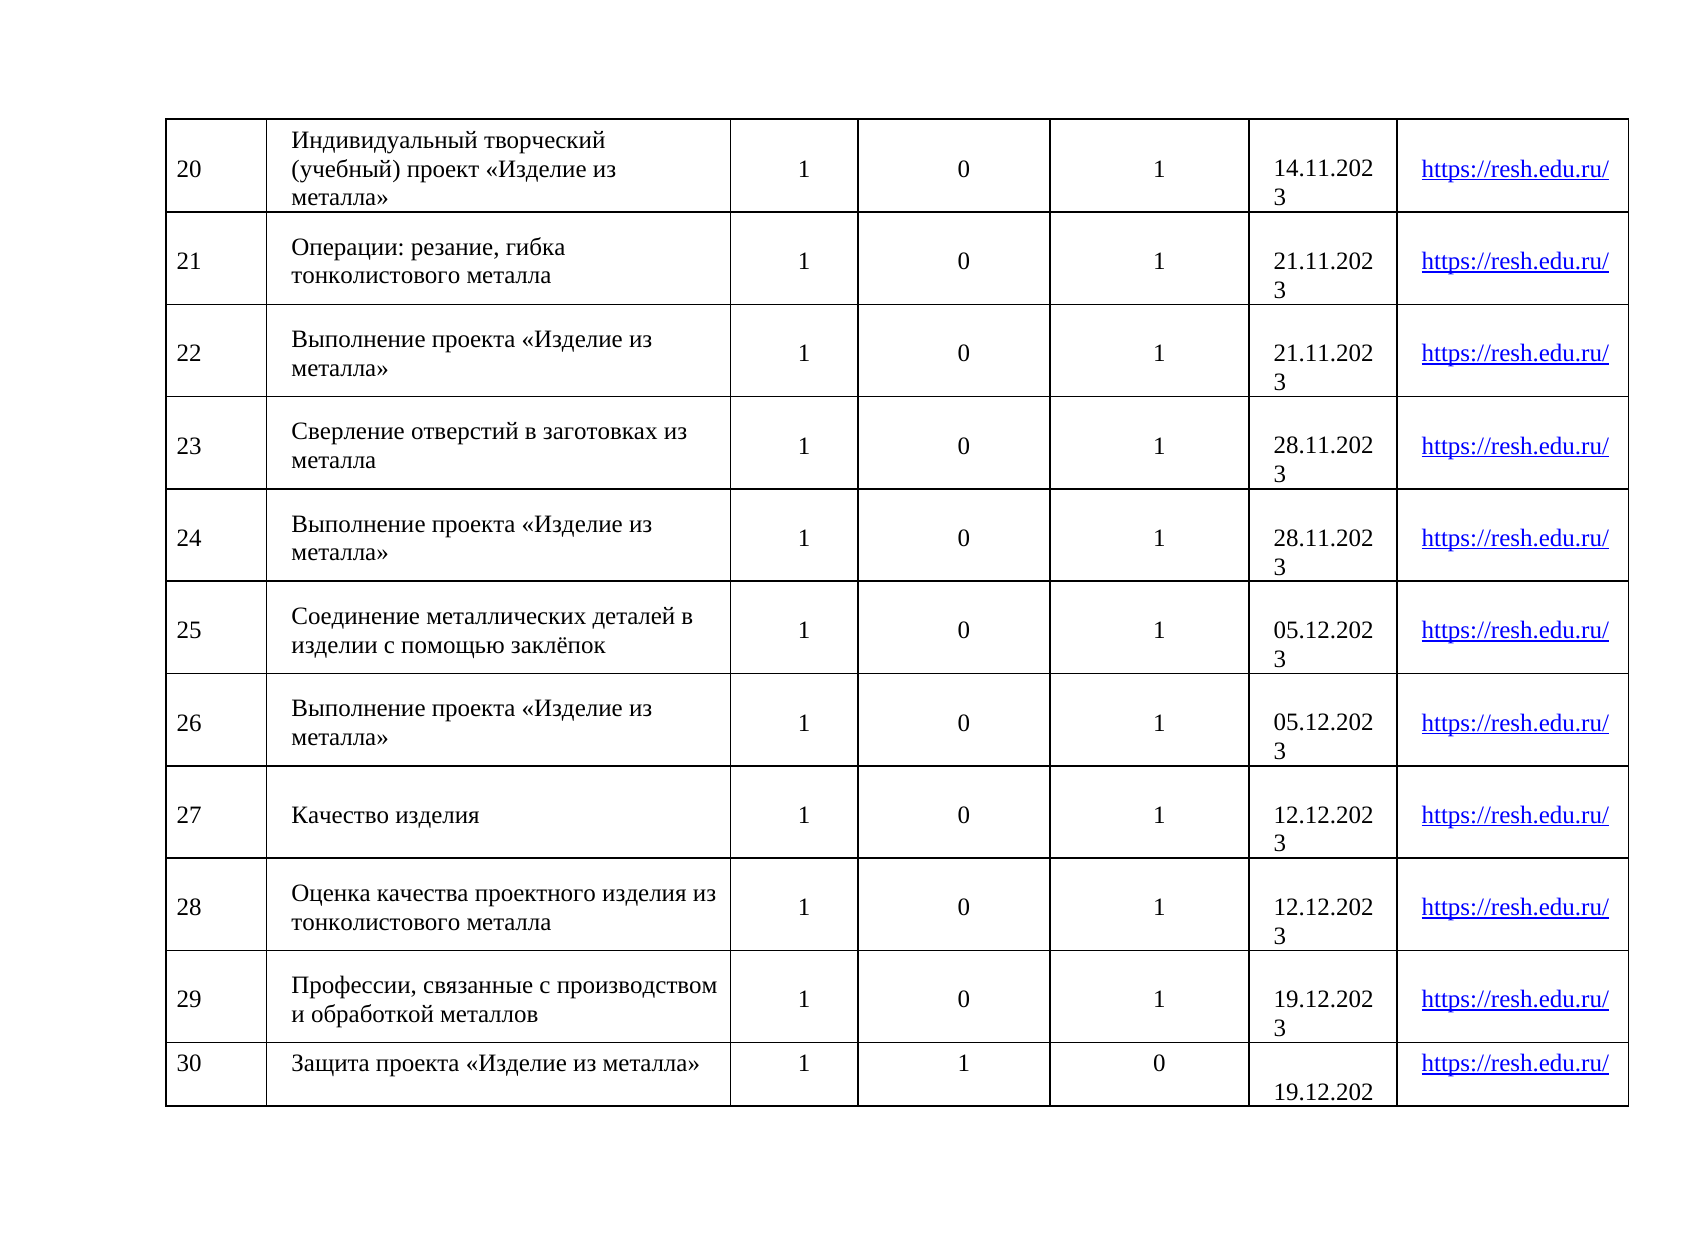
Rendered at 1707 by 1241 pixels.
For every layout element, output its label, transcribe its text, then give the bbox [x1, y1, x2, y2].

table_cell Сверление отверстий в заготовках из металла [267, 397, 730, 488]
table_cell 1 [1051, 951, 1248, 1042]
table_cell https://resh.edu.ru/ [1398, 397, 1628, 488]
table_cell 25 [167, 582, 266, 673]
table_cell 1 [731, 213, 857, 303]
table_cell 1 [1051, 674, 1248, 765]
table_cell 1 [1051, 120, 1248, 211]
table_cell 05.12.2023 [1250, 674, 1396, 765]
table_cell 0 [859, 767, 1049, 857]
table_cell https://resh.edu.ru/ [1398, 582, 1628, 673]
table_cell 28.11.2023 [1250, 397, 1396, 488]
table_cell 1 [1051, 490, 1248, 580]
table_cell 0 [859, 490, 1049, 580]
table_cell 24 [167, 490, 266, 580]
table_cell 0 [859, 397, 1049, 488]
table_cell 19.12.2023 [1250, 1043, 1396, 1105]
table_cell https://resh.edu.ru/ [1398, 213, 1628, 303]
table_cell 28.11.2023 [1250, 490, 1396, 580]
table_cell 0 [859, 859, 1049, 949]
table_cell https://resh.edu.ru/ [1398, 767, 1628, 857]
table_cell 20 [167, 120, 266, 211]
table_cell 28 [167, 859, 266, 949]
table_cell 1 [1051, 582, 1248, 673]
table_cell 1 [731, 582, 857, 673]
table_cell 29 [167, 951, 266, 1042]
table_cell 1 [731, 305, 857, 396]
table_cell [1398, 1043, 1628, 1105]
table_cell 1 [1051, 767, 1248, 857]
table_cell 26 [167, 674, 266, 765]
table_cell 1 [731, 397, 857, 488]
table_cell 1 [1051, 397, 1248, 488]
table_cell 1 [731, 767, 857, 857]
table_cell https://resh.edu.ru/ [1398, 674, 1628, 765]
table_cell Выполнение проекта «Изделие из металла» [267, 674, 730, 765]
table_cell 0 [859, 305, 1049, 396]
table_cell https://resh.edu.ru/ [1398, 490, 1628, 580]
table_cell 23 [167, 397, 266, 488]
table_cell 1 [1051, 859, 1248, 949]
table_cell 0 [859, 582, 1049, 673]
table_cell 0 [859, 213, 1049, 303]
table_cell 22 [167, 305, 266, 396]
table_cell Выполнение проекта «Изделие из металла» [267, 305, 730, 396]
table_cell https://resh.edu.ru/ [1398, 305, 1628, 396]
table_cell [267, 1043, 730, 1105]
table_cell https://resh.edu.ru/ [1398, 951, 1628, 1042]
table_cell 27 [167, 767, 266, 857]
table_cell 12.12.2023 [1250, 859, 1396, 949]
table_cell Соединение металлических деталей в изделии с помощью заклёпок [267, 582, 730, 673]
table_cell https://resh.edu.ru/ [1398, 859, 1628, 949]
table_cell 1 [731, 490, 857, 580]
table_cell 1 [1051, 213, 1248, 303]
table_cell 30 [167, 1043, 266, 1105]
table_cell Индивидуальный творческий (учебный) проект «Изделие из металла» [267, 120, 730, 211]
table_cell Качество изделия [267, 767, 730, 857]
table_cell 1 [859, 1043, 1049, 1105]
table_cell Оценка качества проектного изделия из тонколистового металла [267, 859, 730, 949]
table_cell Операции: резание, гибка тонколистового металла [267, 213, 730, 303]
table_cell 1 [731, 859, 857, 949]
table_cell 1 [731, 120, 857, 211]
table_cell 0 [859, 674, 1049, 765]
table_cell 05.12.2023 [1250, 582, 1396, 673]
table_cell 0 [1051, 1043, 1248, 1105]
table_cell 0 [859, 120, 1049, 211]
table_cell Выполнение проекта «Изделие из металла» [267, 490, 730, 580]
table_cell 0 [859, 951, 1049, 1042]
table_cell 14.11.2023 [1250, 120, 1396, 211]
table_cell 1 [1051, 305, 1248, 396]
table_cell 19.12.2023 [1250, 951, 1396, 1042]
table_cell 12.12.2023 [1250, 767, 1396, 857]
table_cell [1398, 120, 1628, 211]
table_cell Профессии, связанные с производством и обработкой металлов [267, 951, 730, 1042]
table_cell 1 [731, 1043, 857, 1105]
table_cell 21.11.2023 [1250, 305, 1396, 396]
table_cell 1 [731, 951, 857, 1042]
table_cell 1 [731, 674, 857, 765]
table_cell 21.11.2023 [1250, 213, 1396, 303]
table_cell 21 [167, 213, 266, 303]
